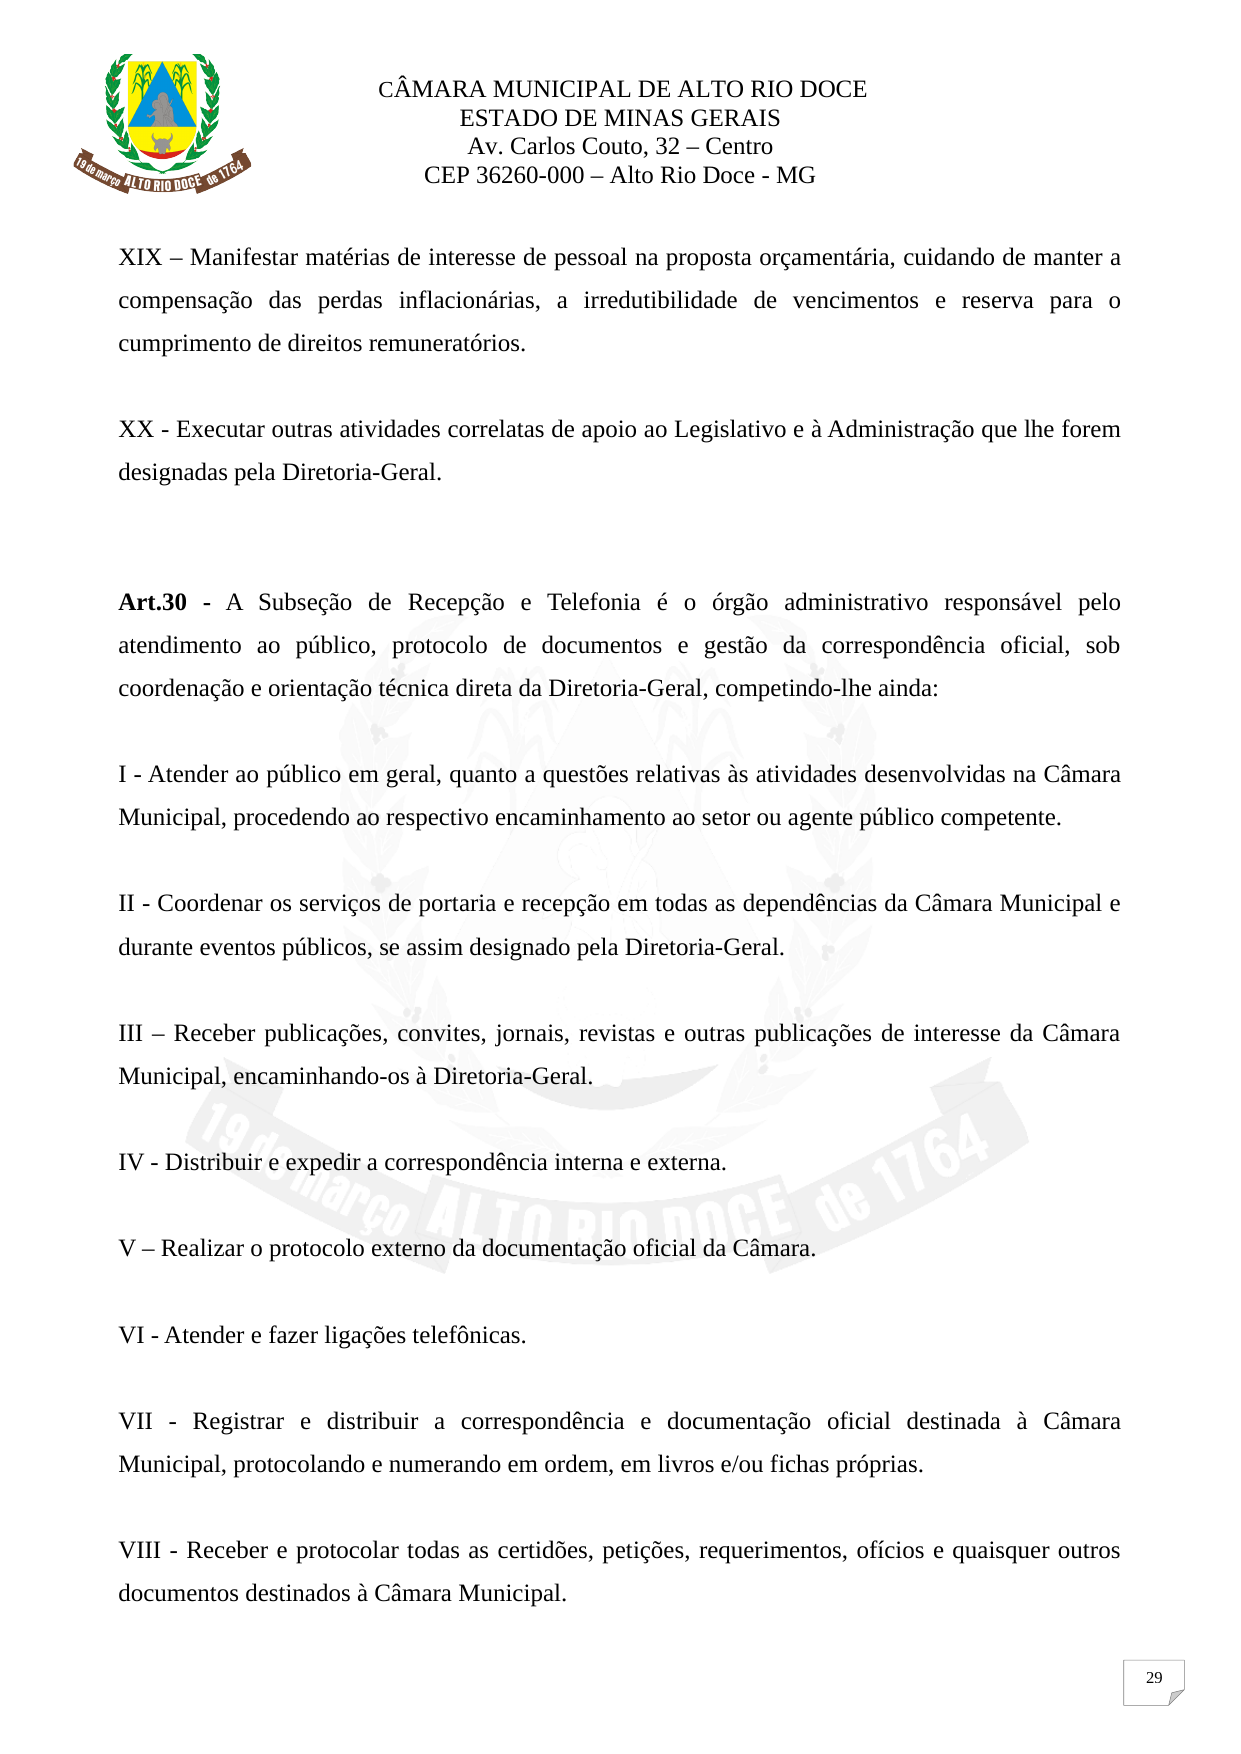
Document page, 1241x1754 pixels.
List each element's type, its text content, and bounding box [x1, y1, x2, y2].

text I - Atender ao público em geral, quanto a questões relativas às atividades desenvolvidas na Câmara Municipal, procedendo ao respectivo encaminhamento ao setor ou agente público competente. [118, 759, 1122, 831]
text III – Receber publicações, convites, jornais, revistas e outras publicações de interesse da Câmara Municipal, encaminhando-os à Diretoria-Geral. [118, 1018, 1122, 1090]
text IV - Distribuir e expedir a correspondência interna e externa. [118, 1147, 1122, 1176]
text XIX – Manifestar matérias de interesse de pessoal na proposta orçamentária, cuidando de manter a compensação das perdas inflacionárias, a irredutibilidade de vencimentos e reserva para o cumprimento de direitos remuneratórios. [118, 242, 1122, 357]
text VI - Atender e fazer ligações telefônicas. [118, 1320, 1122, 1348]
text II - Coordenar os serviços de portaria e recepção em todas as dependências da Câmara Municipal e durante eventos públicos, se assim designado pela Diretoria-Geral. [118, 888, 1122, 960]
picture [73, 54, 252, 194]
text VIII - Receber e protocolar todas as certidões, petições, requerimentos, ofícios e quaisquer outros documentos destinados à Câmara Municipal. [118, 1535, 1122, 1607]
text Art.30 - A Subseção de Recepção e Telefonia é o órgão administrativo responsável pelo atendimento ao público, protocolo de documentos e gestão da correspondência oficial, sob coordenação e orientação técnica direta da Diretoria-Geral, competindo-lhe ainda: [118, 587, 1122, 702]
text V – Realizar o protocolo externo da documentação oficial da Câmara. [118, 1233, 1122, 1262]
text VII - Registrar e distribuir a correspondência e documentação oficial destinada à Câmara Municipal, protocolando e numerando em ordem, em livros e/ou fichas próprias. [118, 1406, 1122, 1478]
text XX - Executar outras atividades correlatas de apoio ao Legislativo e à Administração que lhe forem designadas pela Diretoria-Geral. [118, 414, 1122, 486]
